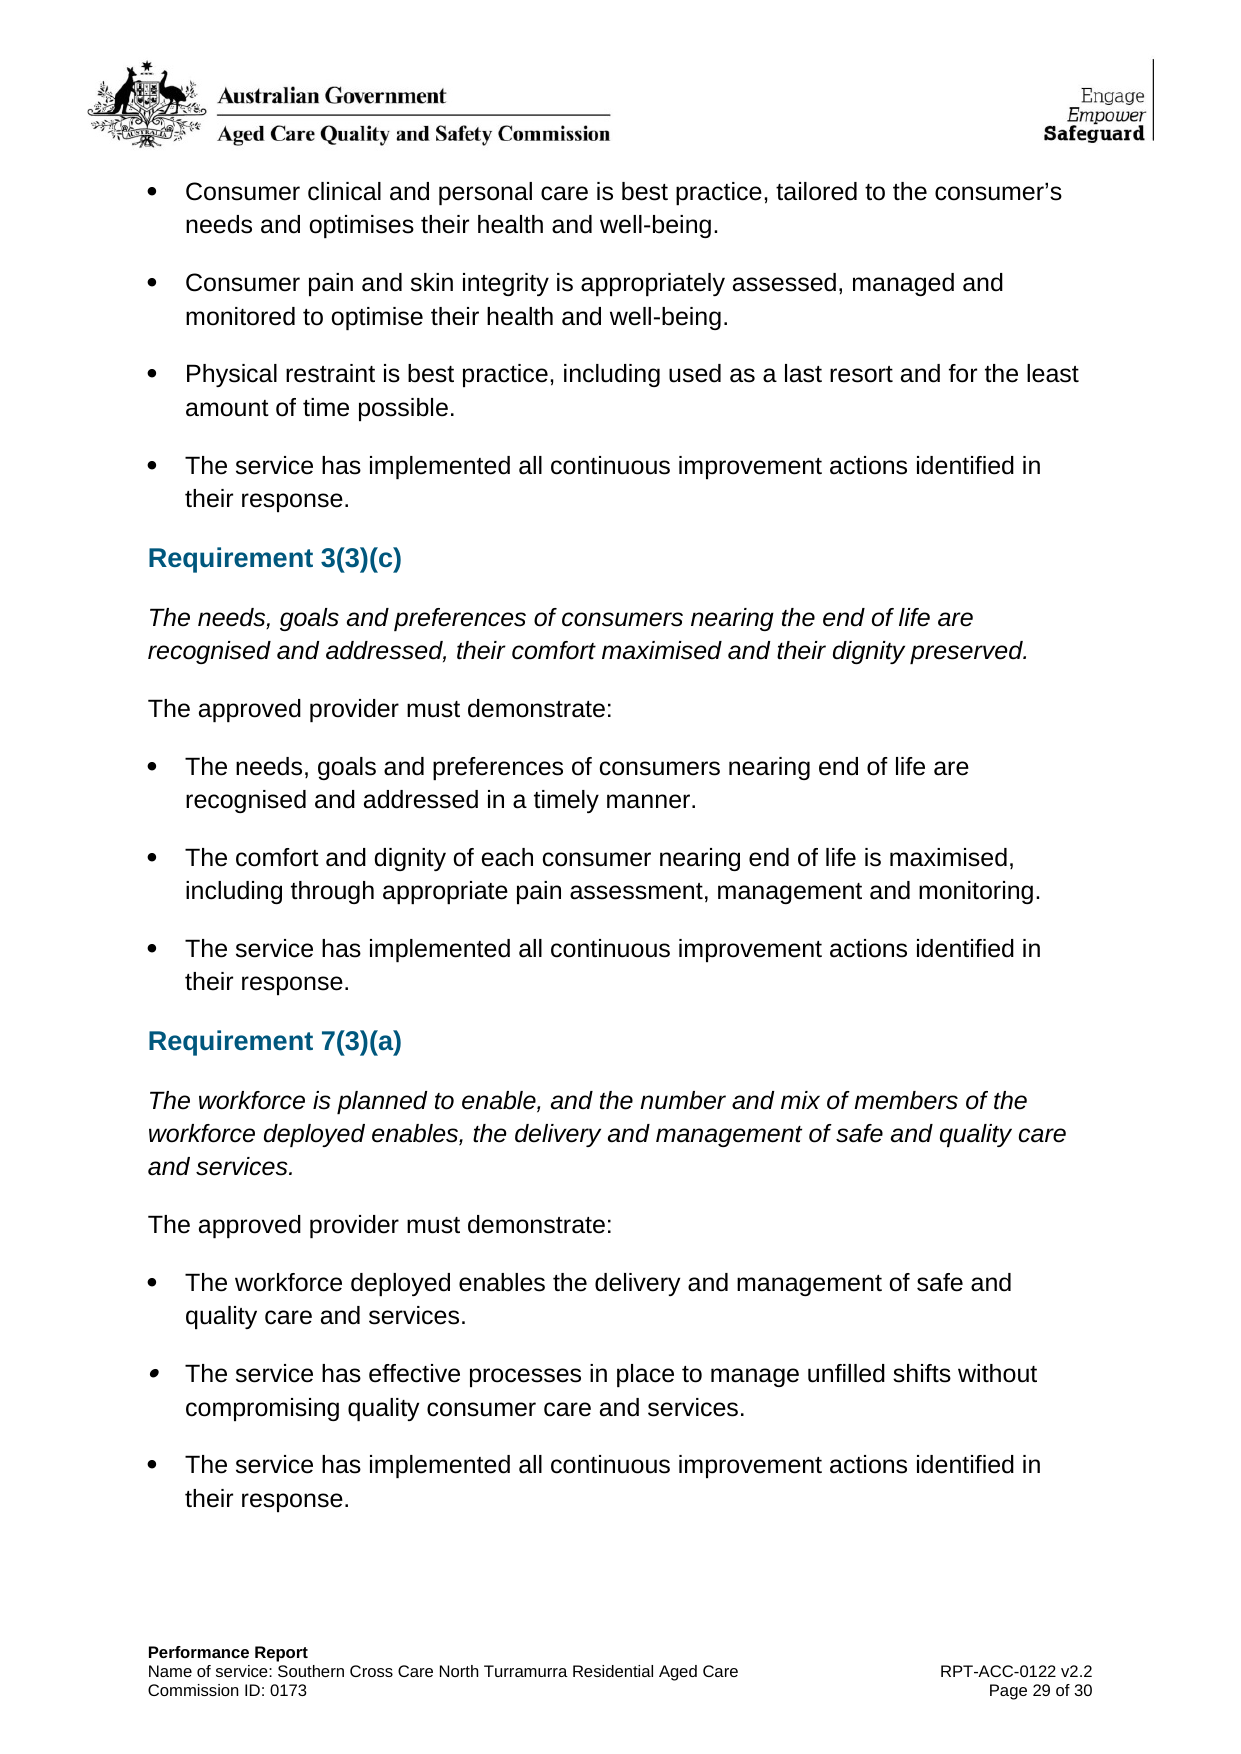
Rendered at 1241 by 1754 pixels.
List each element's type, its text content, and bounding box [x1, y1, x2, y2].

list Consumer pain and skin integrity is appropriately assessed, managed and monitored to optimise their health and well-being. [148, 268, 1092, 330]
text The approved provider must demonstrate: [148, 694, 1092, 722]
picture [1, 0, 1241, 169]
list Physical restraint is best practice, including used as a last resort and for the least amount of time possible. [148, 359, 1092, 421]
list The comfort and dignity of each consumer nearing end of life is maximised, including through appropriate pain assessment, management and monitoring. [148, 843, 1092, 905]
subtitle Requirement 7(3)(a) [148, 1025, 1092, 1056]
text The needs, goals and preferences of consumers nearing the end of life are recognised and addressed, their comfort maximised and their dignity preserved. [148, 603, 1092, 664]
list The service has implemented all continuous improvement actions identified in their response. [148, 1451, 1092, 1512]
text The workforce is planned to enable, and the number and mix of members of the workforce deployed enables, the delivery and management of safe and quality care and services. [148, 1086, 1092, 1181]
text The approved provider must demonstrate: [148, 1210, 1092, 1239]
list The service has implemented all continuous improvement actions identified in their response. [148, 934, 1092, 996]
list The workforce deployed enables the delivery and management of safe and quality care and services. [148, 1268, 1092, 1330]
list The service has implemented all continuous improvement actions identified in their response. [148, 451, 1092, 512]
list Consumer clinical and personal care is best practice, tailored to the consumer’s needs and optimises their health and well-being. [148, 177, 1092, 239]
subtitle Requirement 3(3)(c) [148, 542, 1092, 573]
list The service has effective processes in place to manage unfilled shifts without compromising quality consumer care and services. [148, 1359, 1092, 1421]
list The needs, goals and preferences of consumers nearing end of life are recognised and addressed in a timely manner. [148, 752, 1092, 814]
